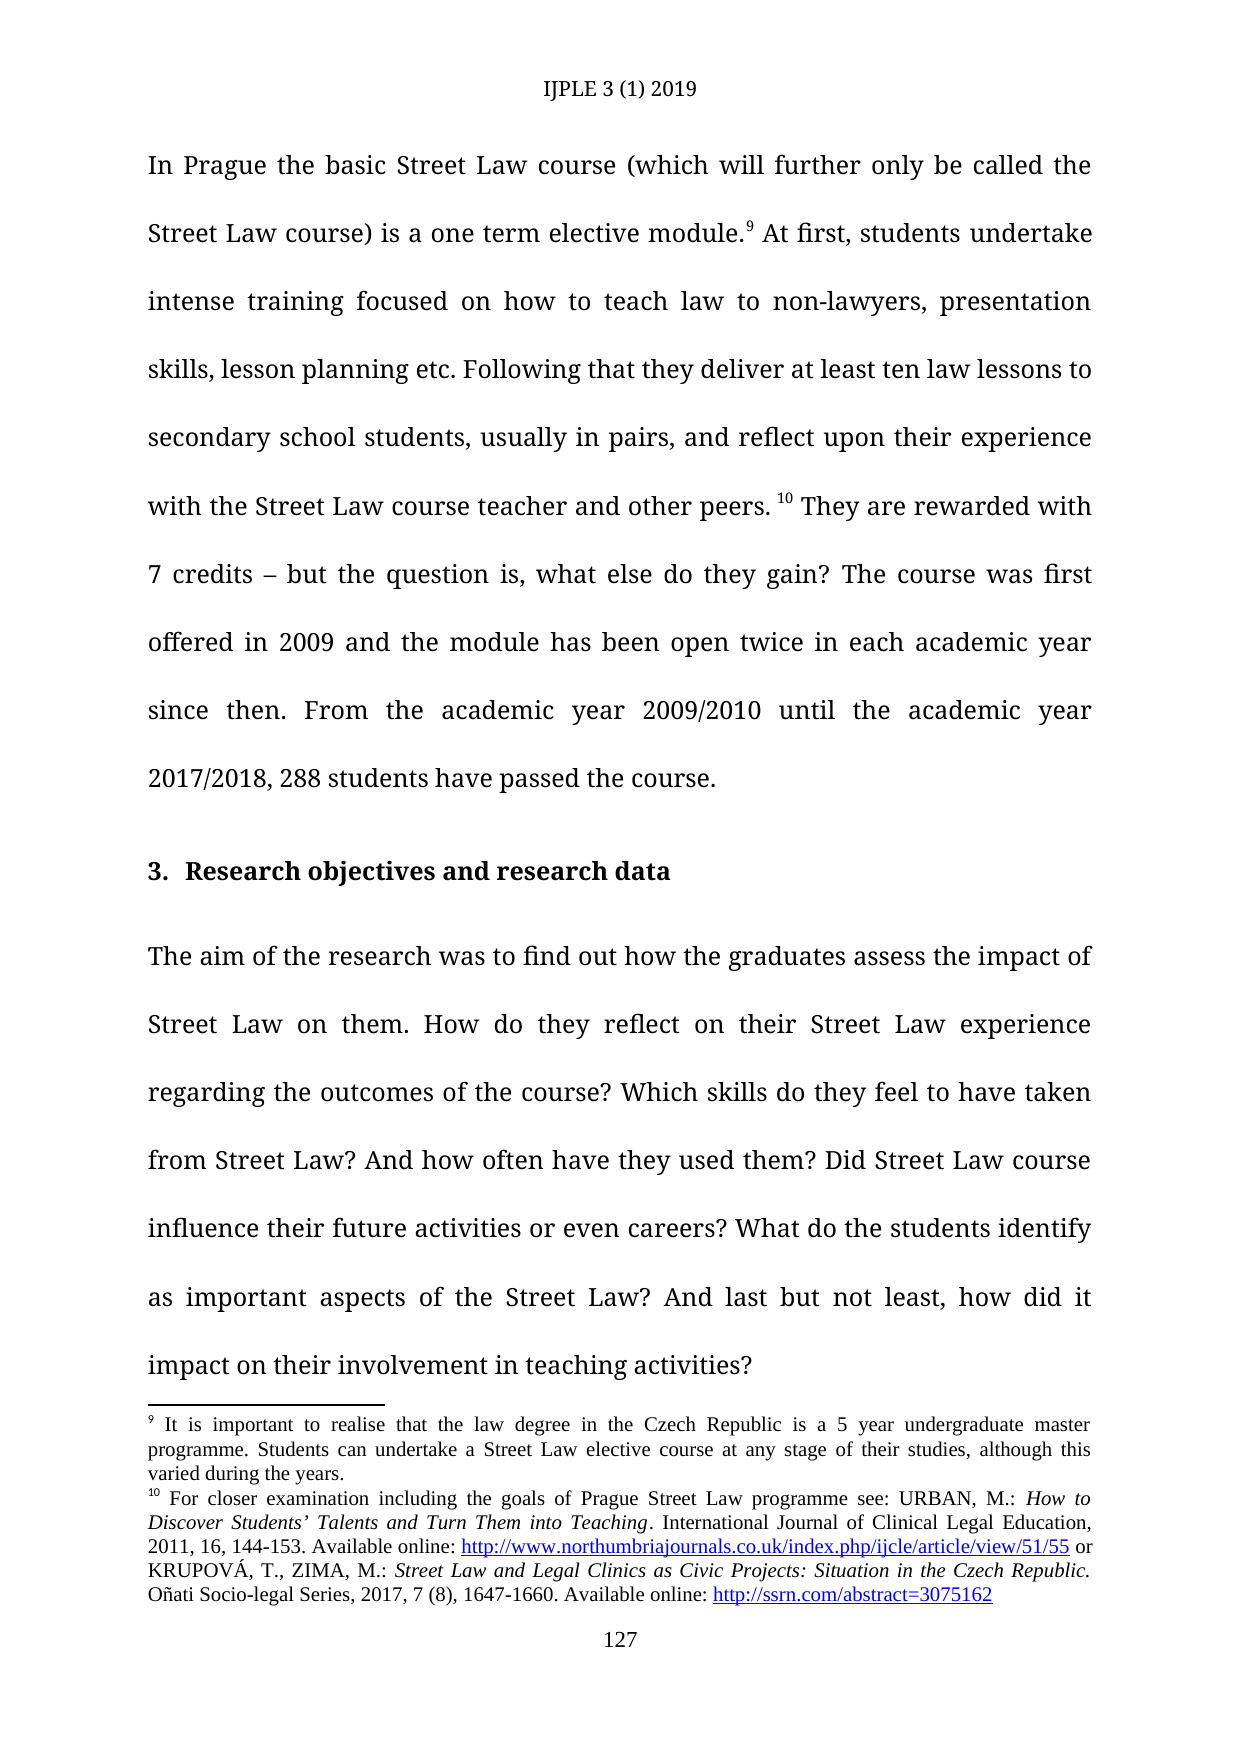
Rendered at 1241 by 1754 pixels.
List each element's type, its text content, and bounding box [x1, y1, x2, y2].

text In Prague the basic Street Law course (which will further only be called the Street Law course) is a one term elective module. At first, students undertake intense training focused on how to teach law to non-lawyers, presentation skills, lesson planning etc. Following that they deliver at least ten law lessons to secondary school students, usually in pairs, and reflect upon their experience with the Street Law course teacher and other peers. They are rewarded with 7 credits – but the question is, what else do they gain? The course was first offered in 2009 and the module has been open twice in each academic year since then. From the academic year 2009/2010 until the academic year 2017/2018, 288 students have passed the course. [148, 148, 1093, 795]
list Research objectives and research data [148, 854, 1093, 888]
text The aim of the research was to find out how the graduates assess the impact of Street Law on them. How do they reflect on their Street Law experience regarding the outcomes of the course? Which skills do they feel to have taken from Street Law? And how often have they used them? Did Street Law course influence their future activities or even careers? What do the students identify as important aspects of the Street Law? And last but not least, how did it impact on their involvement in teaching activities? [148, 939, 1093, 1381]
